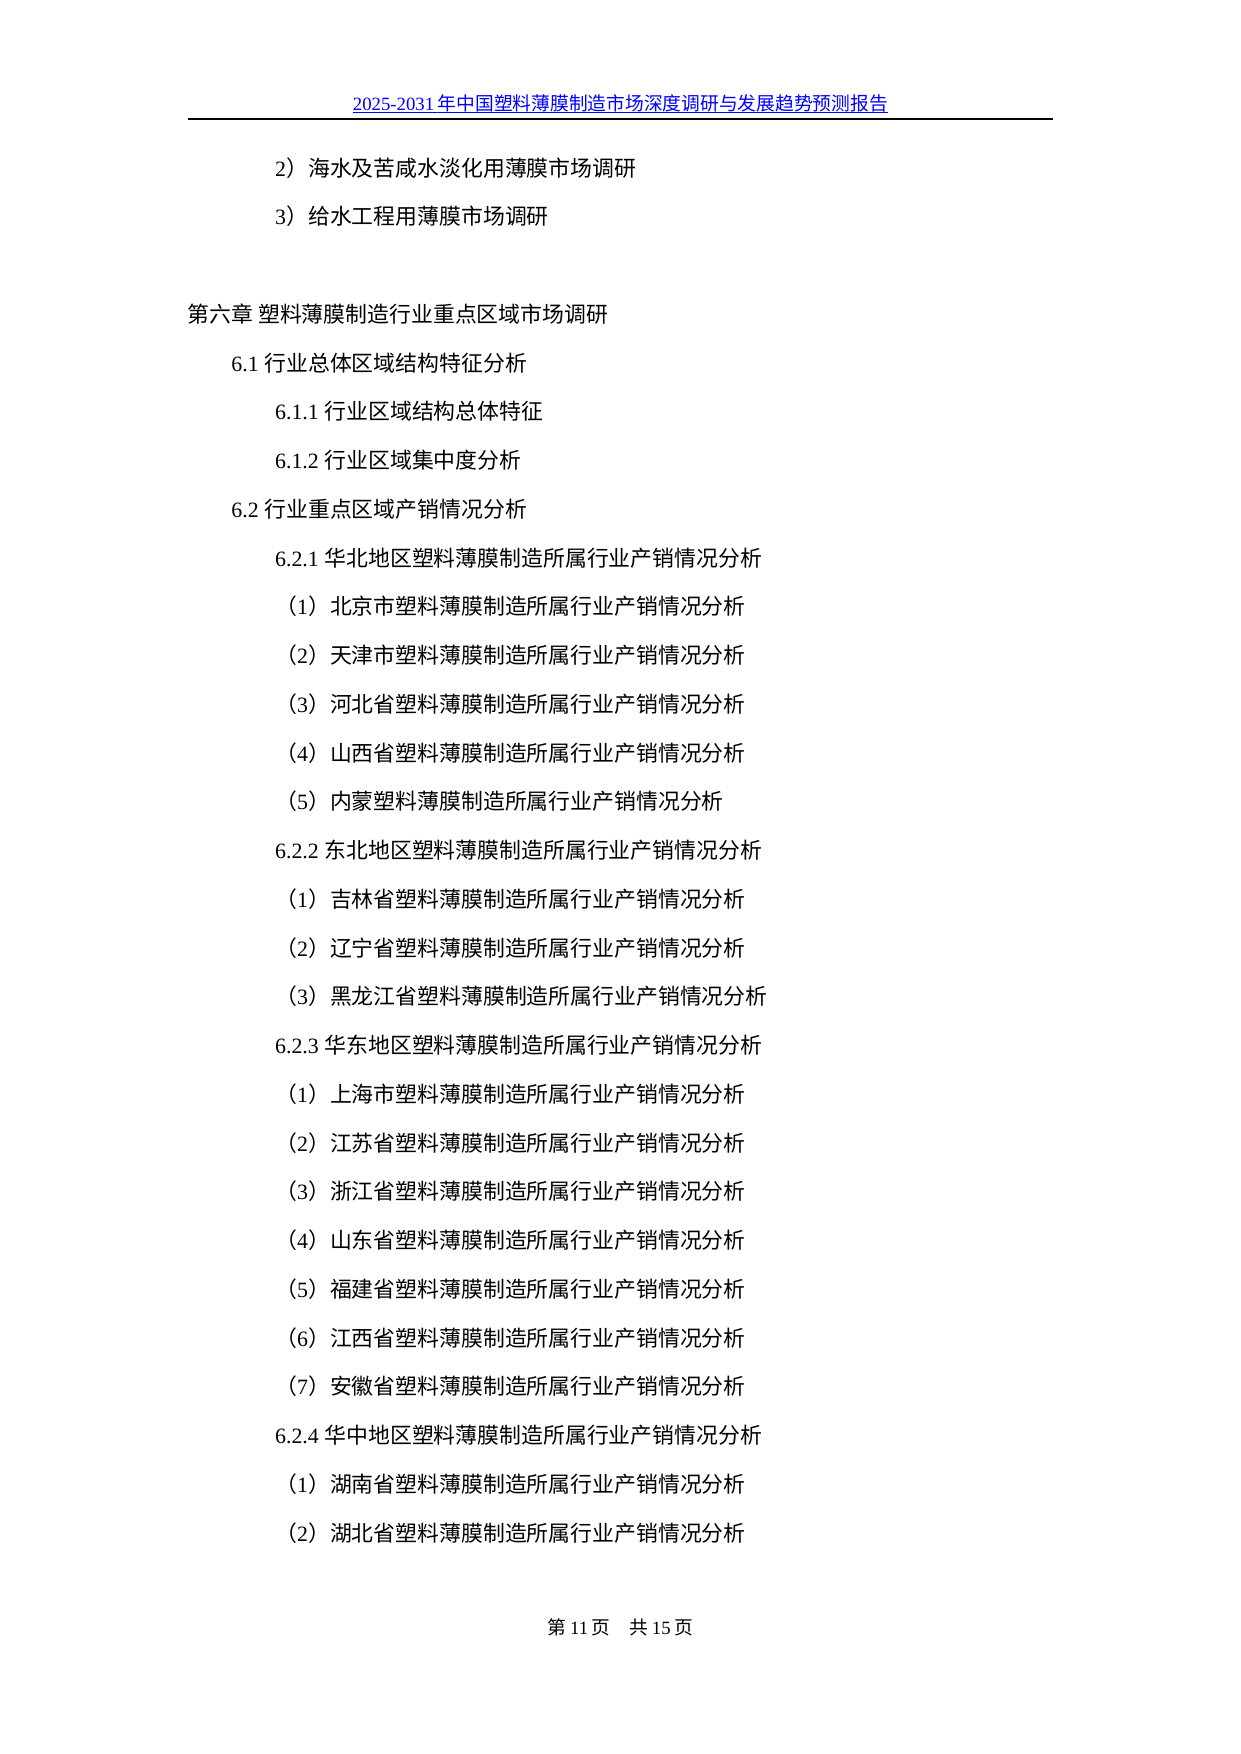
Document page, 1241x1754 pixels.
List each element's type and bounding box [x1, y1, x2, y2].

text [187, 150, 1053, 1548]
